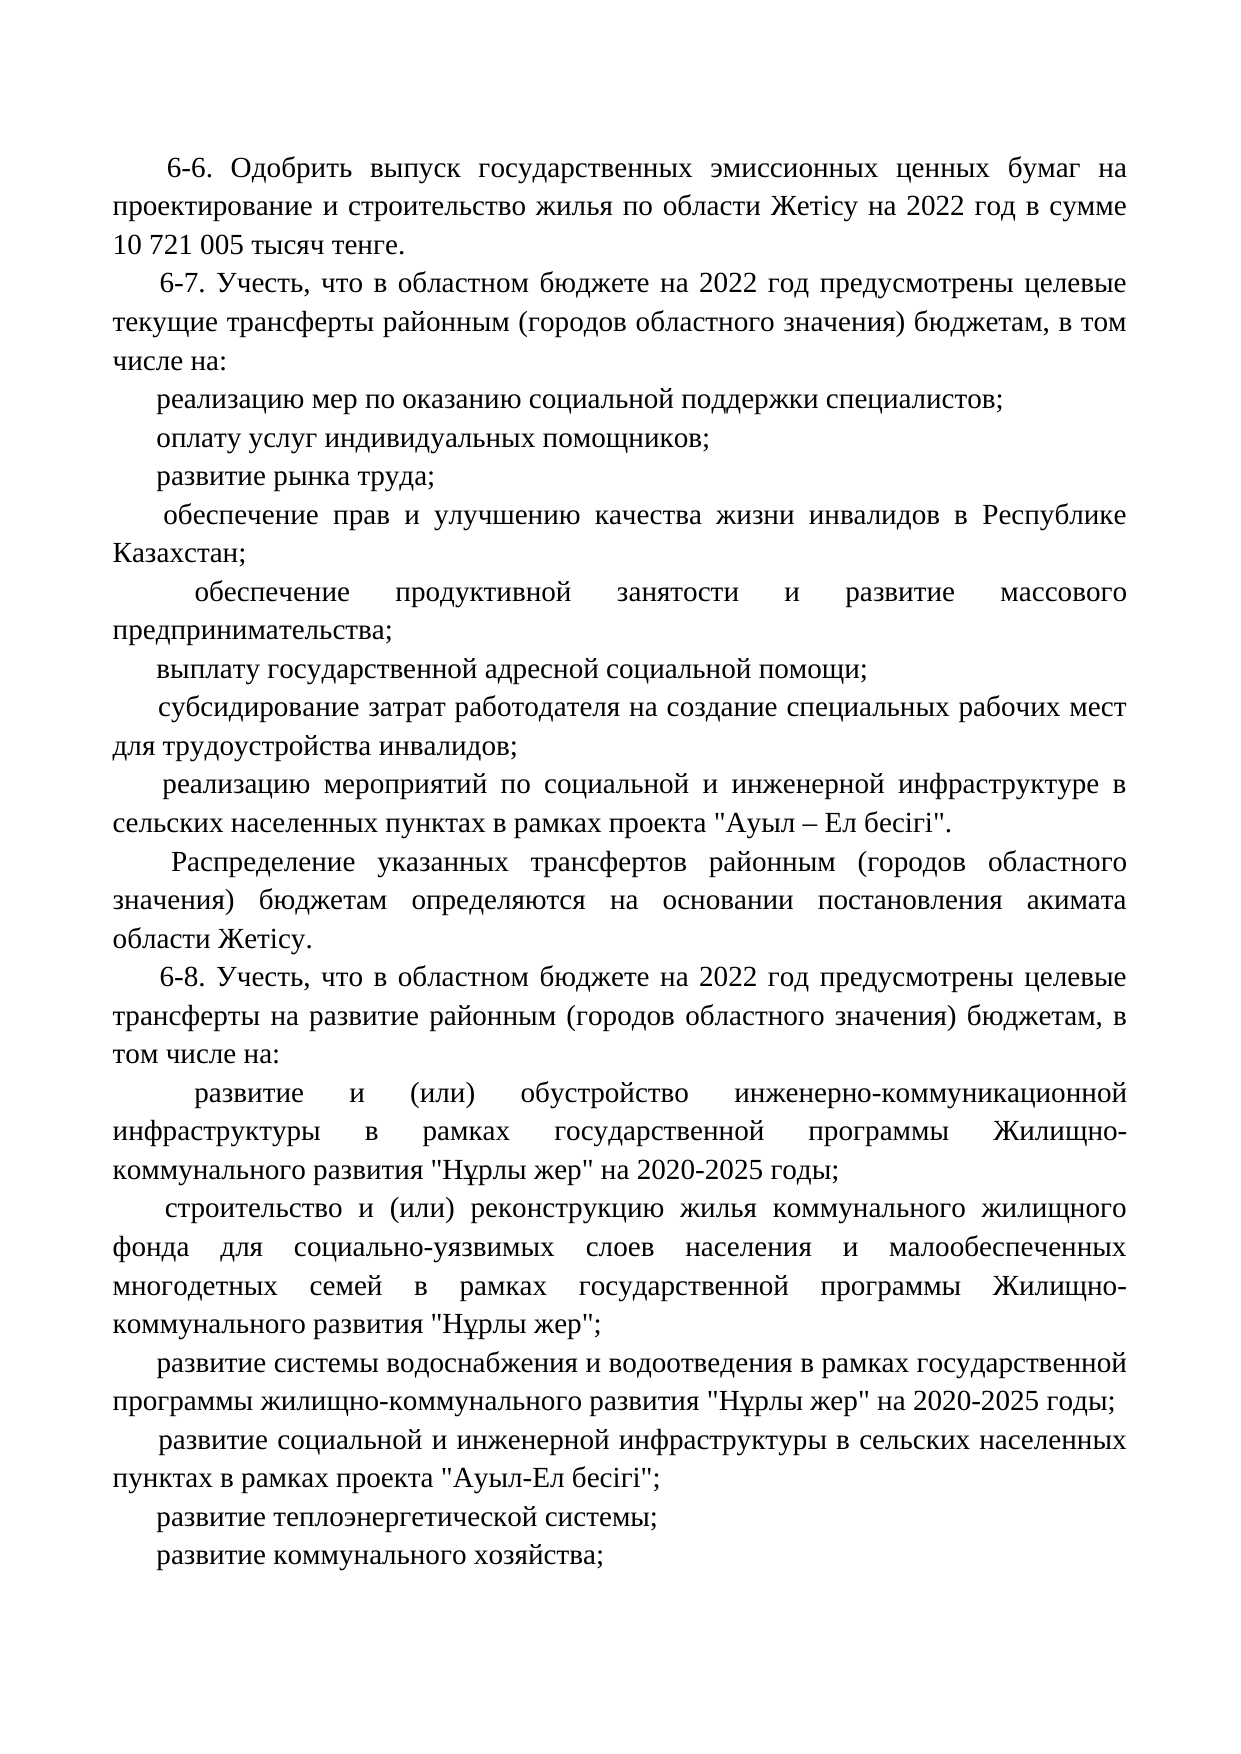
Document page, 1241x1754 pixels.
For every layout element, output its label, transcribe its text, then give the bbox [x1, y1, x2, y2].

text строительство и (или) реконструкцию жилья коммунального жилищного фонда для социально-уязвимых слоев населения и малообеспеченных многодетных семей в рамках государственной программы Жилищно-коммунального развития "Нұрлы жер"; [112, 1191, 1128, 1340]
text 6-7. Учесть, что в областном бюджете на 2022 год предусмотрены целевые текущие трансферты районным (городов областного значения) бюджетам, в том числе на: [112, 266, 1128, 376]
text 6-8. Учесть, что в областном бюджете на 2022 год предусмотрены целевые трансферты на развитие районным (городов областного значения) бюджетам, в том числе на: [112, 959, 1128, 1070]
text развитие и (или) обустройство инженерно-коммуникационной инфраструктуры в рамках государственной программы Жилищно-коммунального развития "Нұрлы жер" на 2020-2025 годы; [112, 1075, 1128, 1186]
text реализацию мер по оказанию социальной поддержки специалистов; [112, 381, 1128, 415]
text развитие системы водоснабжения и водоотведения в рамках государственной программы жилищно-коммунального развития "Нұрлы жер" на 2020-2025 годы; [112, 1345, 1128, 1417]
text развитие рынка труда; [112, 458, 1128, 492]
text выплату государственной адресной социальной помощи; [112, 651, 1128, 684]
text обеспечение прав и улучшению качества жизни инвалидов в Республике Казахстан; [112, 497, 1128, 569]
text реализацию мероприятий по социальной и инженерной инфраструктуре в сельских населенных пунктах в рамках проекта "Ауыл – Ел бесігі". [112, 767, 1128, 839]
text оплату услуг индивидуальных помощников; [112, 420, 1128, 453]
text развитие социальной и инженерной инфраструктуры в сельских населенных пунктах в рамках проекта "Ауыл-Ел бесігі"; [112, 1422, 1128, 1494]
text Распределение указанных трансфертов районным (городов областного значения) бюджетам определяются на основании постановления акимата области Жетісу. [112, 844, 1128, 954]
text обеспечение продуктивной занятости и развитие массового предпринимательства; [112, 574, 1128, 646]
text 6-6. Одобрить выпуск государственных эмиссионных ценных бумаг на проектирование и строительство жилья по области Жетісу на 2022 год в сумме 10 721 005 тысяч тенге. [112, 150, 1128, 261]
text субсидирование затрат работодателя на создание специальных рабочих мест для трудоустройства инвалидов; [112, 689, 1128, 762]
text развитие теплоэнергетической системы; [112, 1499, 1128, 1532]
text развитие коммунального хозяйства; [112, 1537, 1128, 1571]
